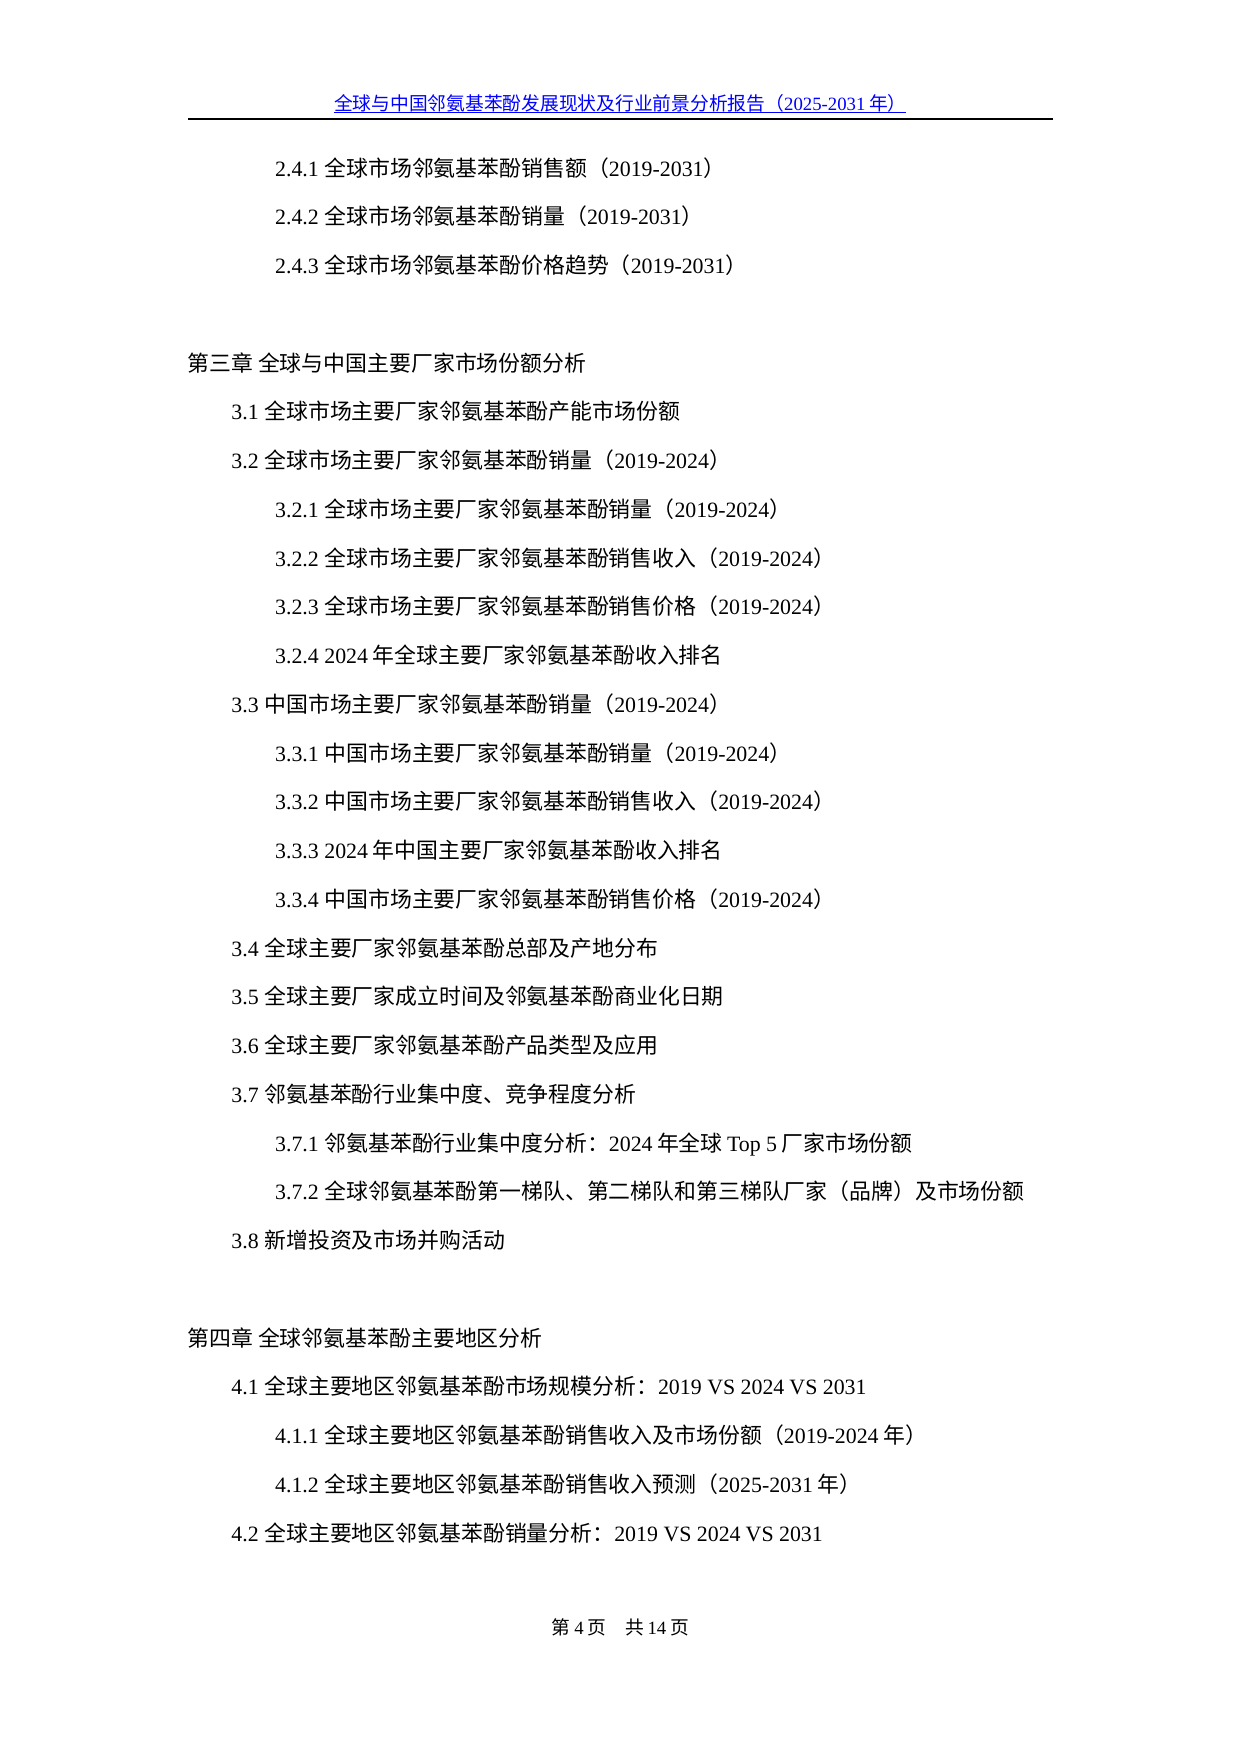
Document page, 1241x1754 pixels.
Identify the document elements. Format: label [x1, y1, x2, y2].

text [187, 150, 1053, 1548]
